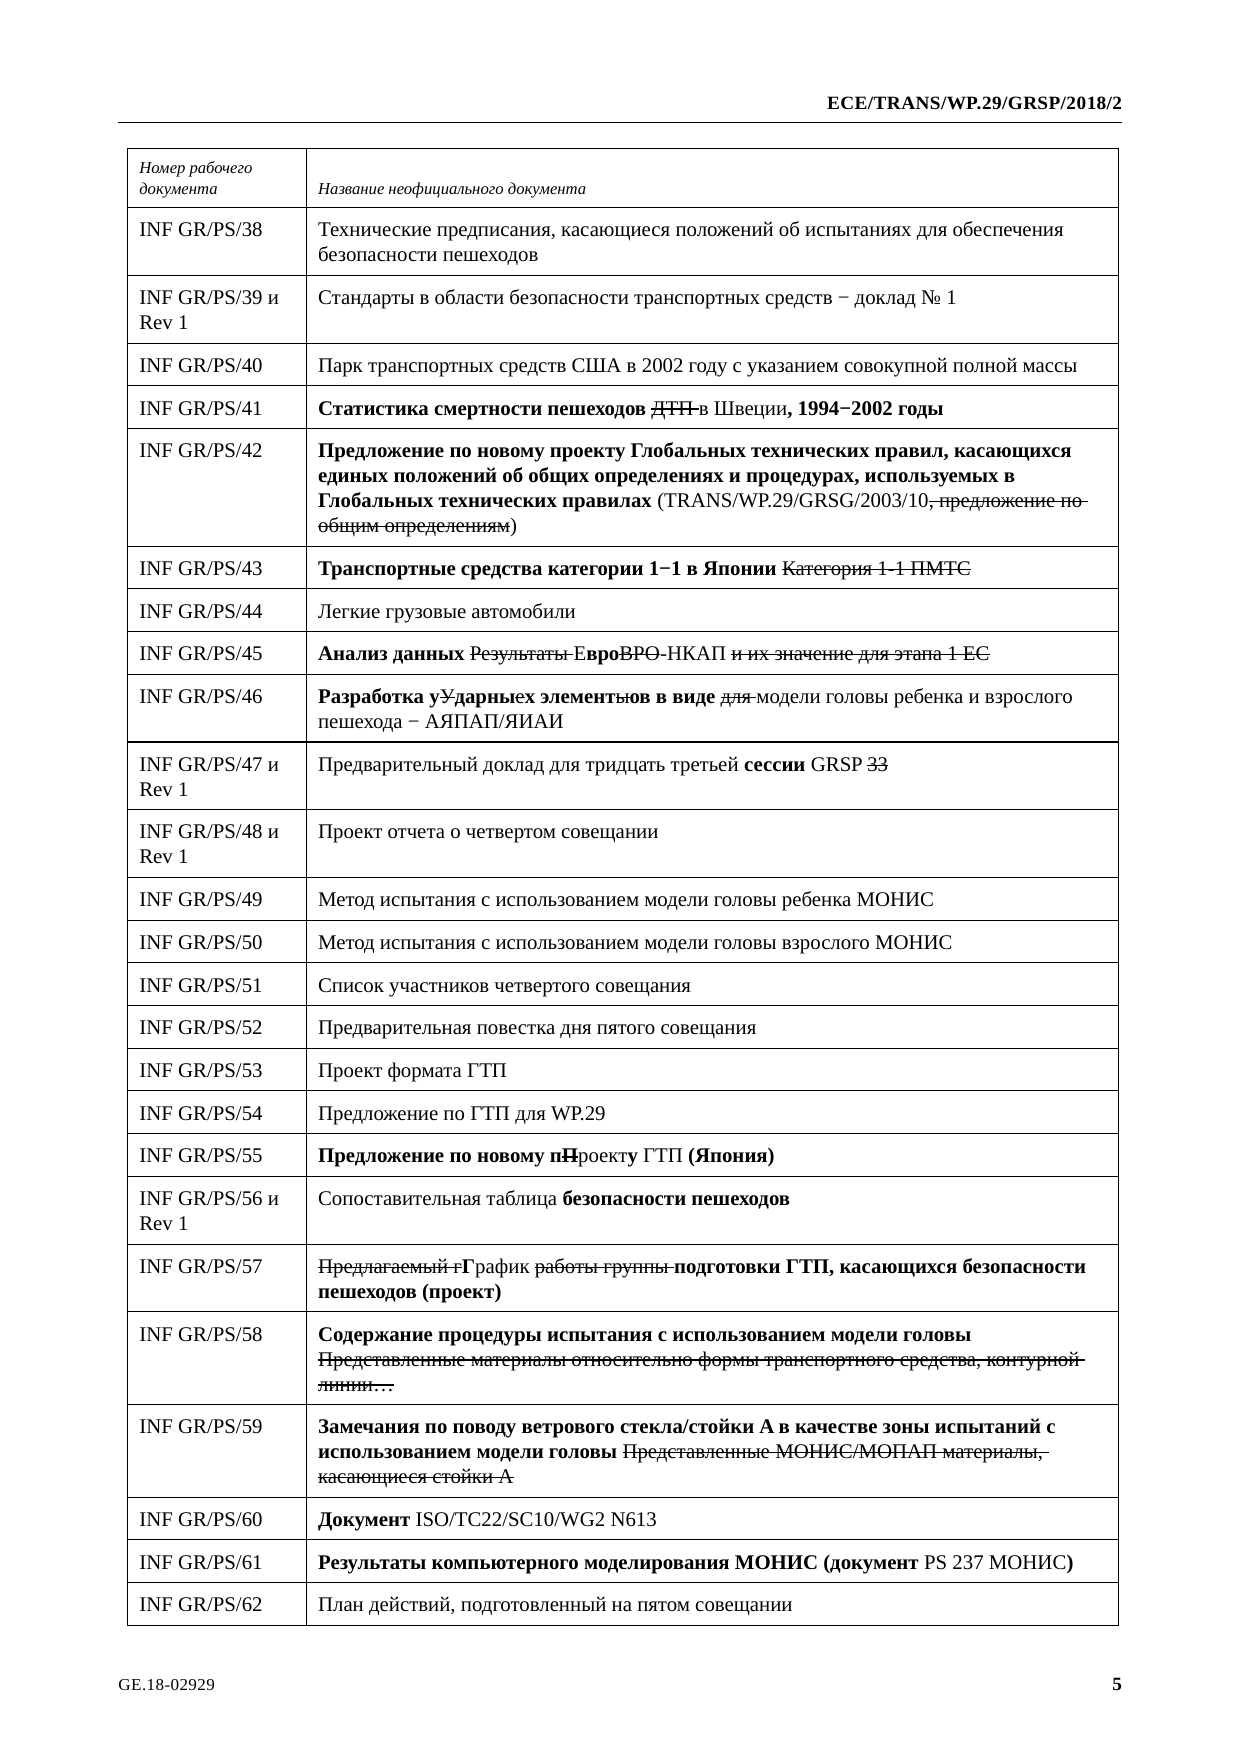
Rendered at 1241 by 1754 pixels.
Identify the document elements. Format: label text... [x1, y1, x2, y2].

table_cell Предварительный доклад для тридцать третьей сессии GRSP 33 [307, 743, 1118, 809]
table_cell INF GR/PS/55 [128, 1134, 306, 1176]
table_cell INF GR/PS/40 [128, 344, 306, 385]
table_cell INF GR/PS/38 [128, 208, 306, 275]
table_cell Проект формата ГТП [307, 1049, 1118, 1090]
table_cell INF GR/PS/43 [128, 547, 306, 588]
table_cell INF GR/PS/47 и Rev 1 [128, 743, 306, 809]
table_cell Предложение по новому пПроекту ГТП (Япония) [307, 1134, 1118, 1176]
table_cell Предварительная повестка дня пятого совещания [307, 1006, 1118, 1048]
table_cell Стандарты в области безопасности транспортных средств − доклад № 1 [307, 276, 1118, 342]
table_cell INF GR/PS/41 [128, 386, 306, 428]
table_cell Сопоставительная таблица безопасности пешеходов [307, 1177, 1118, 1243]
table_cell INF GR/PS/48 и Rev 1 [128, 810, 306, 877]
table_cell Проект отчета о четвертом совещании [307, 810, 1118, 877]
table_cell Замечания по поводу ветрового стекла/стойки A в качестве зоны испытаний с использованием модели головы Представленные МОНИС/МОПАП материалы, касающиеся стойки А [307, 1405, 1118, 1497]
table_cell Содержание процедуры испытания с использованием модели головы Представленные материалы относительно формы транспортного средства, контурной линии… [307, 1312, 1118, 1404]
table_cell INF GR/PS/61 [128, 1540, 306, 1582]
table_cell Предлагаемый гГрафик работы группы подготовки ГТП, касающихся безопасности пешеходов (проект) [307, 1245, 1118, 1311]
table_header Название неофициального документа [307, 149, 1118, 207]
table_cell INF GR/PS/45 [128, 632, 306, 674]
table_cell Анализ данных Результаты ЕвроВРО-НКАП и их значение для этапа 1 ЕС [307, 632, 1118, 674]
table_cell Технические предписания, касающиеся положений об испытаниях для обеспечения безопасности пешеходов [307, 208, 1118, 275]
table_cell INF GR/PS/54 [128, 1091, 306, 1133]
table_cell Метод испытания с использованием модели головы ребенка МОНИС [307, 878, 1118, 919]
table_cell Транспортные средства категории 1−1 в Японии Категория 1-1 ПМТС [307, 547, 1118, 588]
table_cell INF GR/PS/42 [128, 429, 306, 546]
table_cell Предложение по ГТП для WР.29 [307, 1091, 1118, 1133]
table_header Номер рабочего документа [128, 149, 306, 207]
table_cell INF GR/PS/59 [128, 1405, 306, 1497]
table_cell INF GR/PS/49 [128, 878, 306, 919]
table_cell Разработка уУдарныех элементыов в виде для модели головы ребенка и взрослого пешехода − АЯПАП/ЯИАИ [307, 675, 1118, 741]
table_cell Статистика смертности пешеходов ДТП в Швеции, 1994−2002 годы [307, 386, 1118, 428]
table_cell Список участников четвертого совещания [307, 963, 1118, 1005]
table_cell INF GR/PS/57 [128, 1245, 306, 1311]
table_cell INF GR/PS/46 [128, 675, 306, 741]
table_cell INF GR/PS/39 и Rev 1 [128, 276, 306, 342]
table_cell INF GR/PS/56 и Rev 1 [128, 1177, 306, 1243]
table_cell Документ ISO/TC22/SC10/WG2 N613 [307, 1498, 1118, 1539]
table_cell INF GR/PS/50 [128, 921, 306, 962]
table_cell Результаты компьютерного моделирования МОНИС (документ PS 237 МОНИС) [307, 1540, 1118, 1582]
table_cell INF GR/PS/44 [128, 589, 306, 631]
table_cell Парк транспортных средств США в 2002 году с указанием совокупной полной массы [307, 344, 1118, 385]
table_cell Метод испытания с использованием модели головы взрослого МОНИС [307, 921, 1118, 962]
table_cell INF GR/PS/60 [128, 1498, 306, 1539]
table_cell INF GR/PS/51 [128, 963, 306, 1005]
table_cell INF GR/PS/52 [128, 1006, 306, 1048]
table_cell План действий, подготовленный на пятом совещании [307, 1583, 1118, 1625]
table_cell INF GR/PS/58 [128, 1312, 306, 1404]
table_cell INF GR/PS/62 [128, 1583, 306, 1625]
table_cell INF GR/PS/53 [128, 1049, 306, 1090]
table_cell Легкие грузовые автомобили [307, 589, 1118, 631]
table_cell Предложение по новому проекту Глобальных технических правил, касающихся единых положений об общих определениях и процедурах, используемых в Глобальных технических правилах (TRANS/WP.29/GRSG/2003/10, предложение по общим определениям) [307, 429, 1118, 546]
